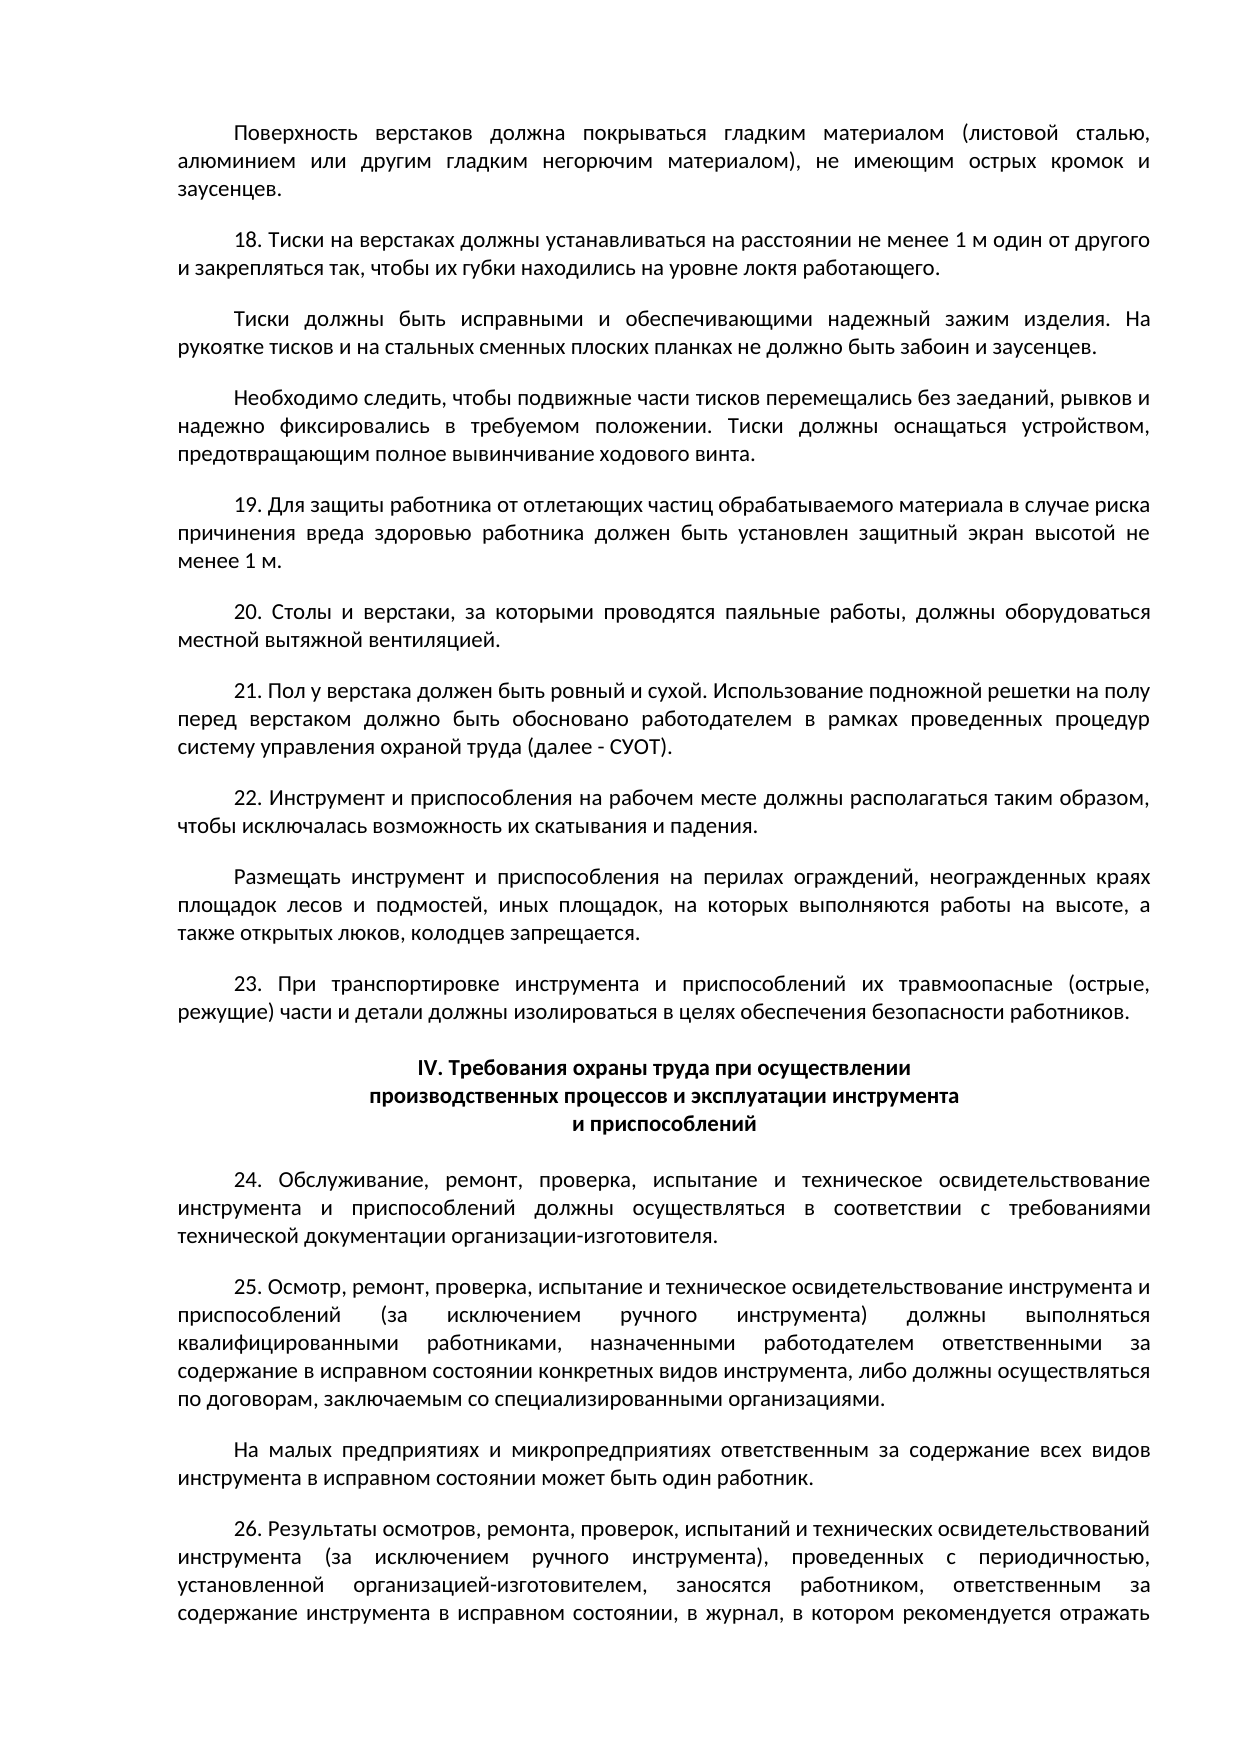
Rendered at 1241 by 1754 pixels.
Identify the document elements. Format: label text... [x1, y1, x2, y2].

text Поверхность верстаков должна покрываться гладким материалом (листовой сталью, алюминием или другим гладким негорючим материалом), не имеющим острых кромок и заусенцев. [177, 118, 1152, 202]
text Тиски должны быть исправными и обеспечивающими надежный зажим изделия. На рукоятке тисков и на стальных сменных плоских планках не должно быть забоин и заусенцев. [177, 304, 1152, 360]
text 24. Обслуживание, ремонт, проверка, испытание и техническое освидетельствование инструмента и приспособлений должны осуществляться в соответствии с требованиями технической документации организации-изготовителя. [177, 1165, 1152, 1249]
text Размещать инструмент и приспособления на перилах ограждений, неогражденных краях площадок лесов и подмостей, иных площадок, на которых выполняются работы на высоте, а также открытых люков, колодцев запрещается. [177, 862, 1152, 946]
title производственных процессов и эксплуатации инструмента [177, 1081, 1152, 1109]
title IV. Требования охраны труда при осуществлении [177, 1053, 1152, 1081]
text 18. Тиски на верстаках должны устанавливаться на расстоянии не менее 1 м один от другого и закрепляться так, чтобы их губки находились на уровне локтя работающего. [177, 225, 1152, 281]
title и приспособлений [177, 1109, 1152, 1137]
text 25. Осмотр, ремонт, проверка, испытание и техническое освидетельствование инструмента и приспособлений (за исключением ручного инструмента) должны выполняться квалифицированными работниками, назначенными работодателем ответственными за содержание в исправном состоянии конкретных видов инструмента, либо должны осуществляться по договорам, заключаемым со специализированными организациями. [177, 1272, 1152, 1412]
text На малых предприятиях и микропредприятиях ответственным за содержание всех видов инструмента в исправном состоянии может быть один работник. [177, 1435, 1152, 1491]
text 23. При транспортировке инструмента и приспособлений их травмоопасные (острые, режущие) части и детали должны изолироваться в целях обеспечения безопасности работников. [177, 969, 1152, 1025]
text Необходимо следить, чтобы подвижные части тисков перемещались без заеданий, рывков и надежно фиксировались в требуемом положении. Тиски должны оснащаться устройством, предотвращающим полное вывинчивание ходового винта. [177, 383, 1152, 467]
text 20. Столы и верстаки, за которыми проводятся паяльные работы, должны оборудоваться местной вытяжной вентиляцией. [177, 597, 1152, 653]
text 19. Для защиты работника от отлетающих частиц обрабатываемого материала в случае риска причинения вреда здоровью работника должен быть установлен защитный экран высотой не менее 1 м. [177, 490, 1152, 574]
text 22. Инструмент и приспособления на рабочем месте должны располагаться таким образом, чтобы исключалась возможность их скатывания и падения. [177, 783, 1152, 839]
text 21. Пол у верстака должен быть ровный и сухой. Использование подножной решетки на полу перед верстаком должно быть обосновано работодателем в рамках проведенных процедур систему управления охраной труда (далее - СУОТ). [177, 676, 1152, 760]
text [177, 1514, 1152, 1626]
